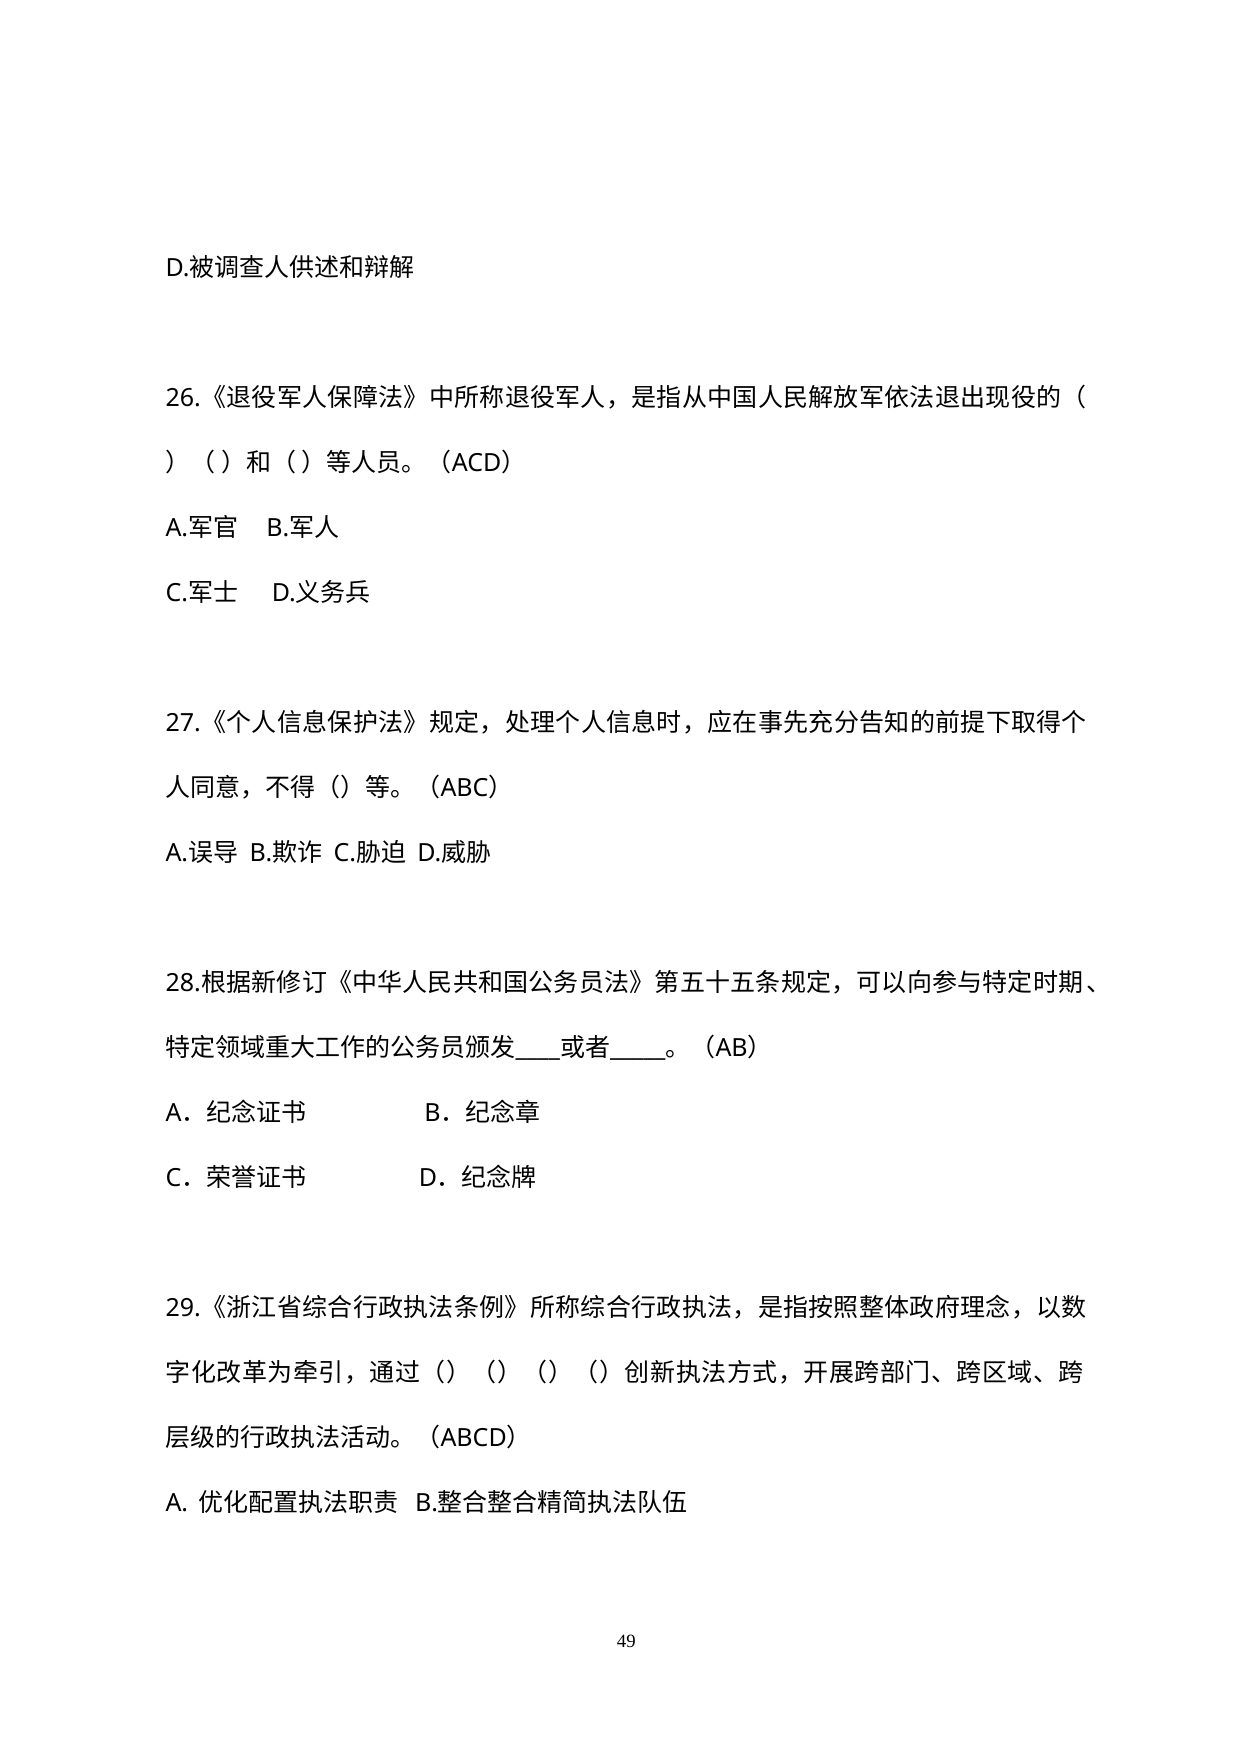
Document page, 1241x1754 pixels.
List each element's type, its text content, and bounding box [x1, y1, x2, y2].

text A.误导 B.欺诈 C.胁迫 D.威胁 [165, 818, 1087, 883]
text A.军官 B.军人 [165, 493, 1087, 558]
list 优化配置执法职责 B.整合整合精简执法队伍 [165, 1468, 1087, 1533]
text 26.《退役军人保障法》中所称退役军人，是指从中国人民解放军依法退出现役的（ ）（ ）和（ ）等人员。（ACD） [165, 363, 1087, 493]
text D.被调查人供述和辩解 [165, 233, 1087, 298]
text C．荣誉证书 D．纪念牌 [165, 1143, 1087, 1208]
list 29.《浙江省综合行政执法条例》所称综合行政执法，是指按照整体政府理念，以数字化改革为牵引，通过（）（）（）（）创新执法方式，开展跨部门、跨区域、跨层级的行政执法活动。（ABCD） [165, 1273, 1087, 1468]
text A．纪念证书 B．纪念章 [165, 1078, 1087, 1143]
text 27.《个人信息保护法》规定，处理个人信息时，应在事先充分告知的前提下取得个人同意，不得（）等。（ABC） [165, 688, 1087, 818]
text 28.根据新修订《中华人民共和国公务员法》第五十五条规定，可以向参与特定时期、特定领域重大工作的公务员颁发____或者_____。（AB） [165, 948, 1087, 1078]
text C.军士 D.义务兵 [165, 558, 1087, 623]
